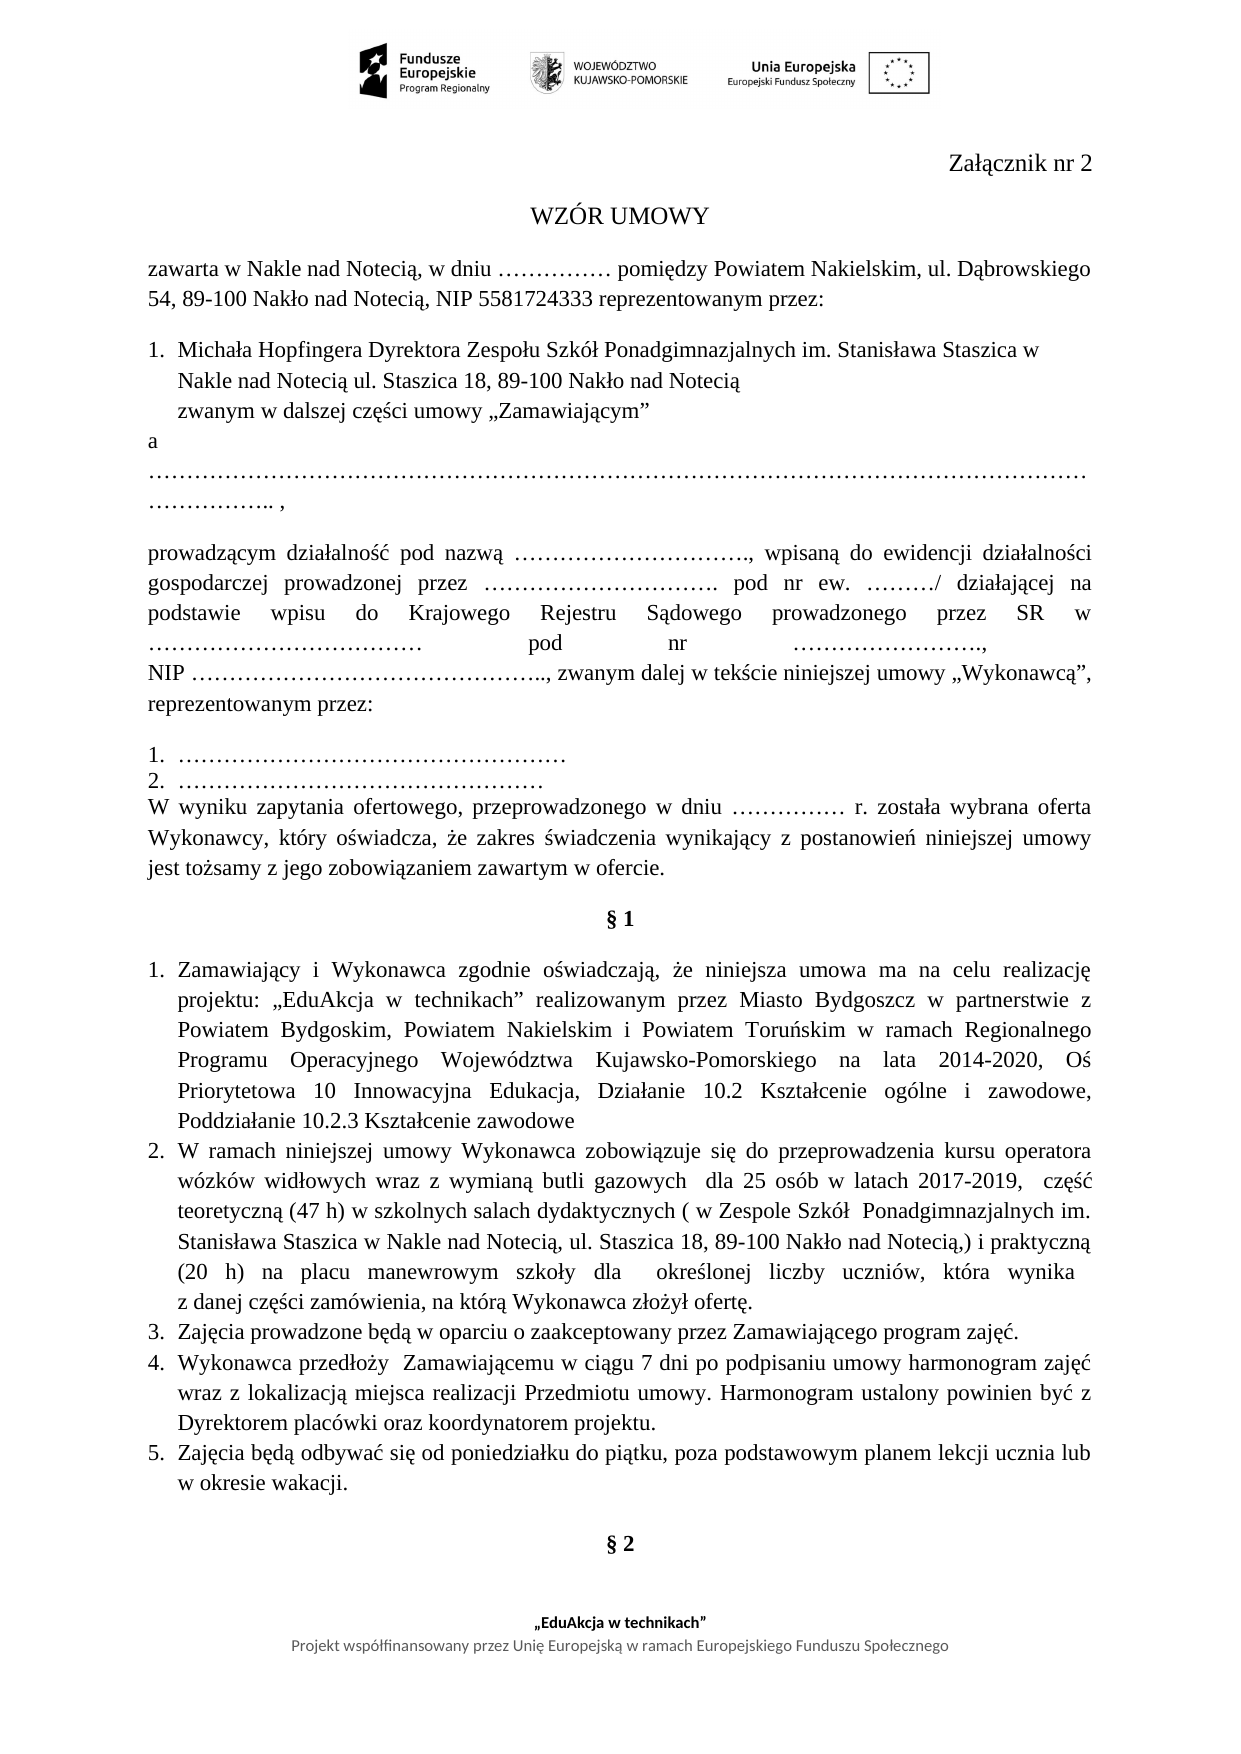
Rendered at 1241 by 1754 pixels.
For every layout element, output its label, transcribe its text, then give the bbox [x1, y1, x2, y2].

text WZÓR UMOWY [148, 201, 1093, 230]
list Michała Hopfingera Dyrektora Zespołu Szkół Ponadgimnazjalnych im. Stanisława Staszica w Nakle nad Notecią ul. Staszica 18, 89-100 Nakło nad Notecią zwanym w dalszej części umowy „Zamawiającym” [148, 337, 1093, 423]
list Zajęcia prowadzone będą w oparciu o zaakceptowany przez Zamawiającego program zajęć. [148, 1318, 1093, 1345]
text W wyniku zapytania ofertowego, przeprowadzonego w dniu …………… r. została wybrana oferta Wykonawcy, który oświadcza, że zakres świadczenia wynikający z postanowień niniejszej umowy jest tożsamy z jego zobowiązaniem zawartym w ofercie. [148, 793, 1093, 880]
list ………………………………………… [148, 767, 1093, 793]
list W ramach niniejszej umowy Wykonawca zobowiązuje się do przeprowadzenia kursu operatora wózków widłowych wraz z wymianą butli gazowych dla 25 osób w latach 2017-2019, część teoretyczną (47 h) w szkolnych salach dydaktycznych ( w Zespole Szkół Ponadgimnazjalnych im. Stanisława Staszica w Nakle nad Notecią, ul. Staszica 18, 89-100 Nakło nad Notecią,) i praktyczną (20 h) na placu manewrowym szkoły dla określonej liczby uczniów, która wynika z danej części zamówienia, na którą Wykonawca złożył ofertę. [148, 1137, 1093, 1314]
list Zamawiający i Wykonawca zgodnie oświadczają, że niniejsza umowa ma na celu realizację projektu: „EduAkcja w technikach” realizowanym przez Miasto Bydgoszcz w partnerstwie z Powiatem Bydgoskim, Powiatem Nakielskim i Powiatem Toruńskim w ramach Regionalnego Programu Operacyjnego Województwa Kujawsko-Pomorskiego na lata 2014-2020, Oś Priorytetowa 10 Innowacyjna Edukacja, Działanie 10.2 Kształcenie ogólne i zawodowe, Poddziałanie 10.2.3 Kształcenie zawodowe [148, 956, 1093, 1133]
text Załącznik nr 2 [148, 148, 1093, 176]
text a ………………………………………………………………………………………………………………………….. , [148, 427, 1093, 514]
text § 1 [148, 905, 1093, 931]
text prowadzącym działalność pod nazwą …………………………., wpisaną do ewidencji działalności gospodarczej prowadzonej przez …………………………. pod nr ew. ………/ działającej na podstawie wpisu do Krajowego Rejestru Sądowego prowadzonego przez SR w ……………………………… pod nr ……………………., NIP ……………………………………….., zwanym dalej w tekście niniejszej umowy „Wykonawcą”, reprezentowanym przez: [148, 539, 1093, 716]
list …………………………………………… [148, 741, 1093, 767]
list Zajęcia będą odbywać się od poniedziałku do piątku, poza podstawowym planem lekcji ucznia lub w okresie wakacji. [148, 1439, 1093, 1496]
text zawarta w Nakle nad Notecią, w dniu …………… pomiędzy Powiatem Nakielskim, ul. Dąbrowskiego 54, 89-100 Nakło nad Notecią, NIP 5581724333 reprezentowanym przez: [148, 255, 1093, 312]
list Wykonawca przedłoży Zamawiającemu w ciągu 7 dni po podpisaniu umowy harmonogram zajęć wraz z lokalizacją miejsca realizacji Przedmiotu umowy. Harmonogram ustalony powinien być z Dyrektorem placówki oraz koordynatorem projektu. [148, 1349, 1093, 1435]
picture [346, 29, 941, 108]
text § 2 [148, 1530, 1093, 1556]
